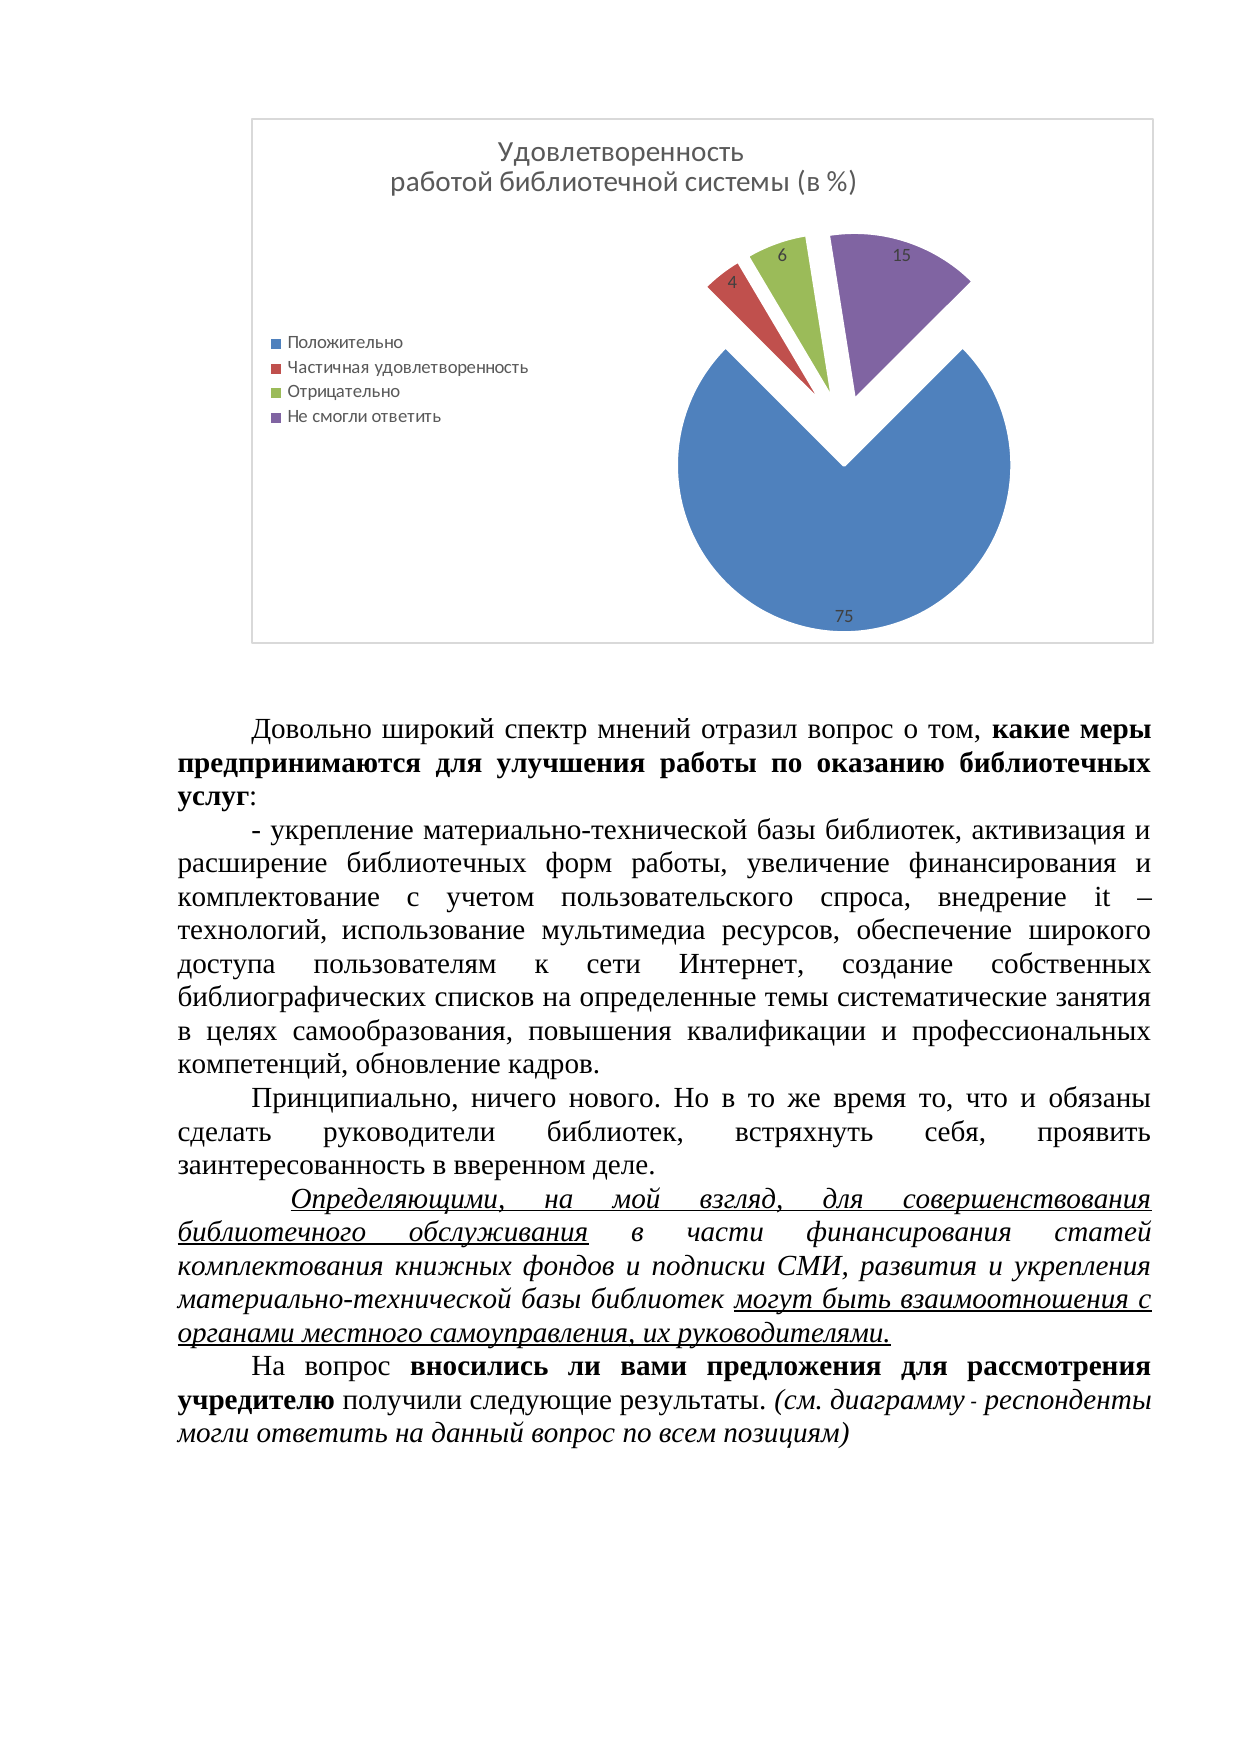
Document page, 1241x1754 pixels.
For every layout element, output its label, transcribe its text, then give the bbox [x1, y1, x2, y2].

text Принципиально, ничего нового. Но в то же время то, что и обязаны сделать руководители библиотек, встряхнуть себя, проявить заинтересованность в вверенном деле. [177, 1080, 1152, 1181]
text На вопрос вносились ли вами предложения для рассмотрения учредителю получили следующие результаты. (см. диаграмму - респонденты могли ответить на данный вопрос по всем позициям) [177, 1348, 1152, 1449]
text Довольно широкий спектр мнений отразил вопрос о том, какие меры предпринимаются для улучшения работы по оказанию библиотечных услуг: [177, 711, 1152, 812]
text Определяющими, на мой взгляд, для совершенствования библиотечного обслуживания в части финансирования статей комплектования книжных фондов и подписки СМИ, развития и укрепления материально-технической базы библиотек могут быть взаимоотношения с органами местного самоуправления, их руководителями. [177, 1181, 1152, 1348]
text - укрепление материально-технической базы библиотек, активизация и расширение библиотечных форм работы, увеличение финансирования и комплектование с учетом пользовательского спроса, внедрение it – технологий, использование мультимедиа ресурсов, обеспечение широкого доступа пользователям к сети Интернет, создание собственных библиографических списков на определенные темы систематические занятия в целях самообразования, повышения квалификации и профессиональных компетенций, обновление кадров. [177, 812, 1152, 1080]
